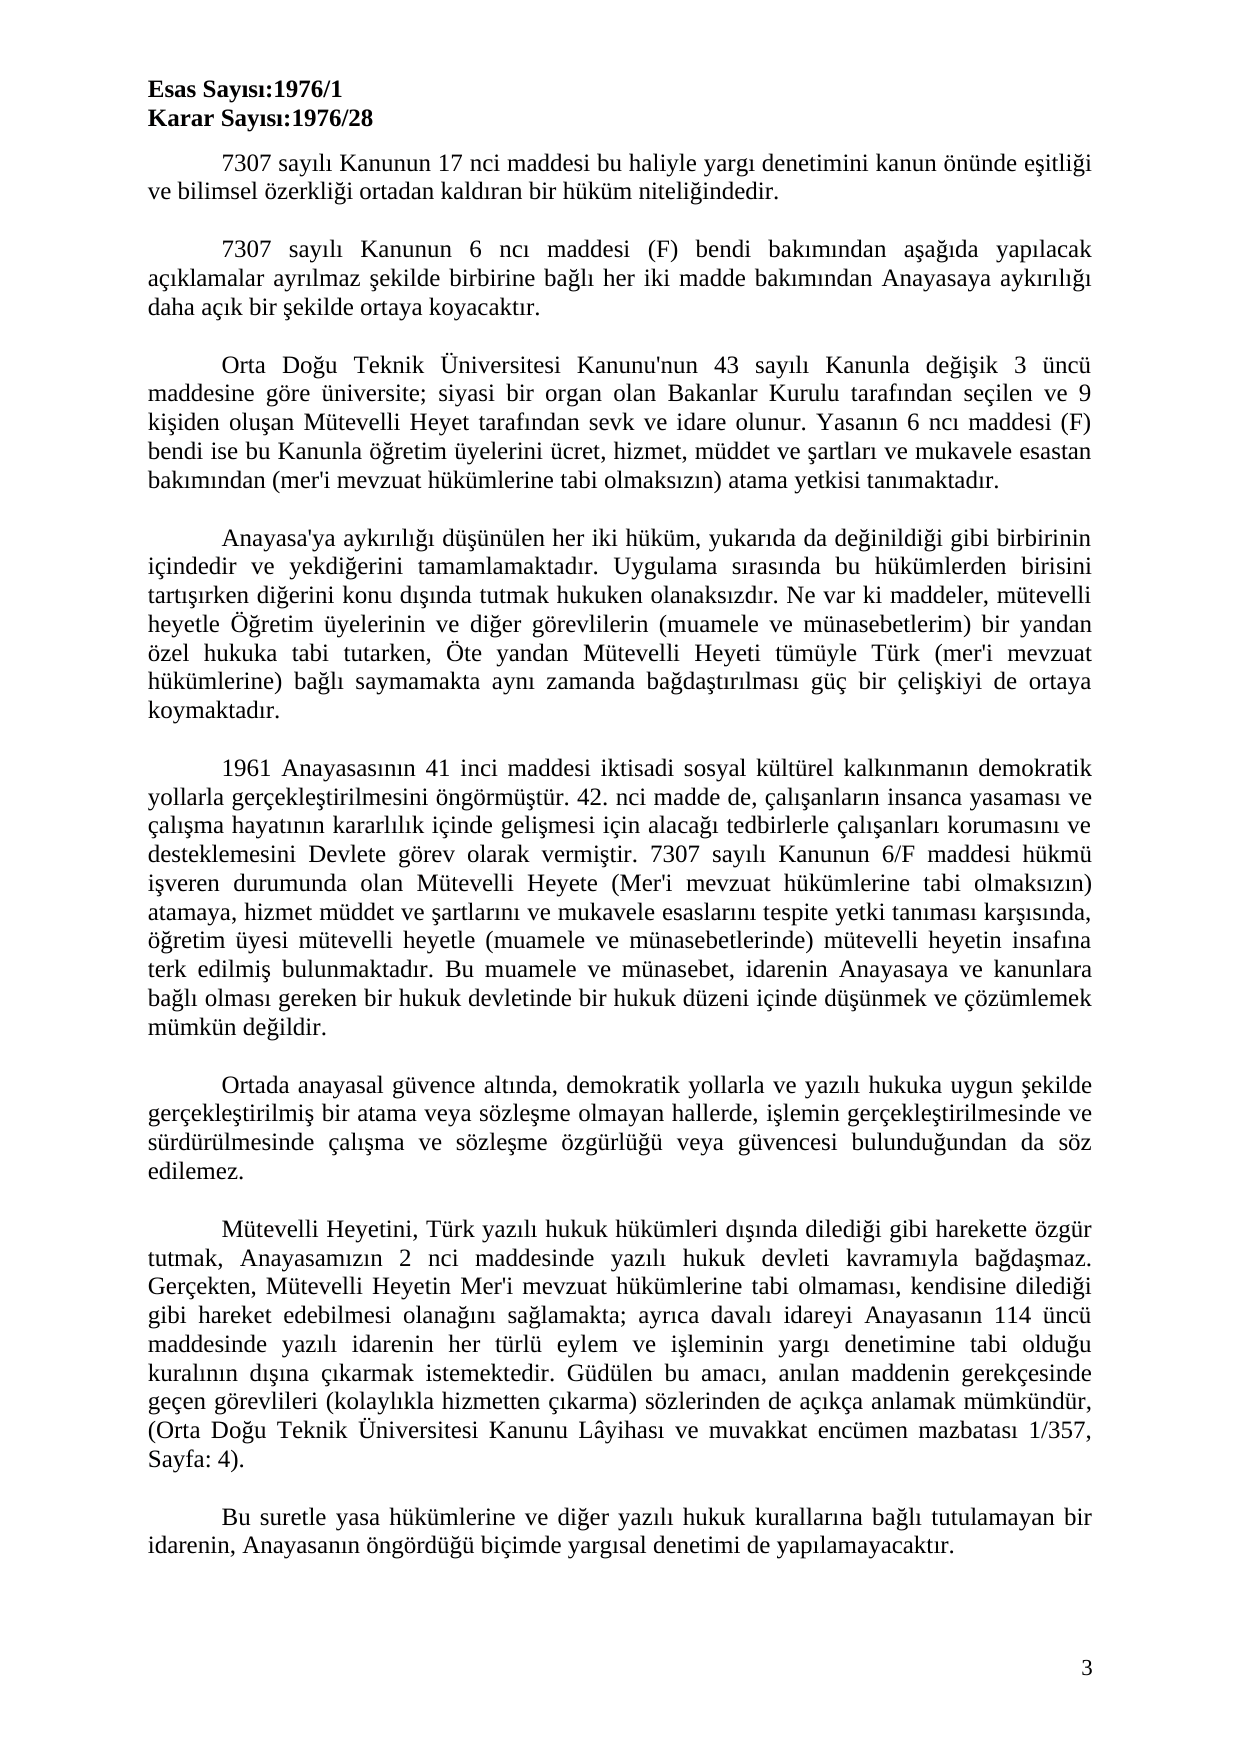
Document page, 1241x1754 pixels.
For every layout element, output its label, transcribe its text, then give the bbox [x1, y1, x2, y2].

text Bu suretle yasa hükümlerine ve diğer yazılı hukuk kurallarına bağlı tutulamayan bir idarenin, Anayasanın öngördüğü biçimde yargısal denetimi de yapılamayacaktır. [148, 1502, 1093, 1559]
text 1961 Anayasasının 41 inci maddesi iktisadi sosyal kültürel kalkınmanın demokratik yollarla gerçekleştirilmesini öngörmüştür. 42. nci madde de, çalışanların insanca yasaması ve çalışma hayatının kararlılık içinde gelişmesi için alacağı tedbirlerle çalışanları korumasını ve desteklemesini Devlete görev olarak vermiştir. 7307 sayılı Kanunun 6/F maddesi hükmü işveren durumunda olan Mütevelli Heyete (Mer'i mevzuat hükümlerine tabi olmaksızın) atamaya, hizmet müddet ve şartlarını ve mukavele esaslarını tespite yetki tanıması karşısında, öğretim üyesi mütevelli heyetle (muamele ve münasebetlerinde) mütevelli heyetin insafına terk edilmiş bulunmaktadır. Bu muamele ve münasebet, idarenin Anayasaya ve kanunlara bağlı olması gereken bir hukuk devletinde bir hukuk düzeni içinde düşünmek ve çözümlemek mümkün değildir. [148, 753, 1093, 1041]
text Anayasa'ya aykırılığı düşünülen her iki hüküm, yukarıda da değinildiği gibi birbirinin içindedir ve yekdiğerini tamamlamaktadır. Uygulama sırasında bu hükümlerden birisini tartışırken diğerini konu dışında tutmak hukuken olanaksızdır. Ne var ki maddeler, mütevelli heyetle Öğretim üyelerinin ve diğer görevlilerin (muamele ve münasebetlerim) bir yandan özel hukuka tabi tutarken, Öte yandan Mütevelli Heyeti tümüyle Türk (mer'i mevzuat hükümlerine) bağlı saymamakta aynı zamanda bağdaştırılması güç bir çelişkiyi de ortaya koymaktadır. [148, 523, 1093, 724]
text 7307 sayılı Kanunun 6 ncı maddesi (F) bendi bakımından aşağıda yapılacak açıklamalar ayrılmaz şekilde birbirine bağlı her iki madde bakımından Anayasaya aykırılığı daha açık bir şekilde ortaya koyacaktır. [148, 234, 1093, 321]
text Orta Doğu Teknik Üniversitesi Kanunu'nun 43 sayılı Kanunla değişik 3 üncü maddesine göre üniversite; siyasi bir organ olan Bakanlar Kurulu tarafından seçilen ve 9 kişiden oluşan Mütevelli Heyet tarafından sevk ve idare olunur. Yasanın 6 ncı maddesi (F) bendi ise bu Kanunla öğretim üyelerini ücret, hizmet, müddet ve şartları ve mukavele esastan bakımından (mer'i mevzuat hükümlerine tabi olmaksızın) atama yetkisi tanımaktadır. [148, 350, 1093, 493]
text Mütevelli Heyetini, Türk yazılı hukuk hükümleri dışında dilediği gibi harekette özgür tutmak, Anayasamızın 2 nci maddesinde yazılı hukuk devleti kavramıyla bağdaşmaz. Gerçekten, Mütevelli Heyetin Mer'i mevzuat hükümlerine tabi olmaması, kendisine dilediği gibi hareket edebilmesi olanağını sağlamakta; ayrıca davalı idareyi Anayasanın 114 üncü maddesinde yazılı idarenin her türlü eylem ve işleminin yargı denetimine tabi olduğu kuralının dışına çıkarmak istemektedir. Güdülen bu amacı, anılan maddenin gerekçesinde geçen görevlileri (kolaylıkla hizmetten çıkarma) sözlerinden de açıkça anlamak mümkündür, (Orta Doğu Teknik Üniversitesi Kanunu Lâyihası ve muvakkat encümen mazbatası 1/357, Sayfa: 4). [148, 1214, 1093, 1473]
text 7307 sayılı Kanunun 17 nci maddesi bu haliyle yargı denetimini kanun önünde eşitliği ve bilimsel özerkliği ortadan kaldıran bir hüküm niteliğindedir. [148, 148, 1093, 205]
text Ortada anayasal güvence altında, demokratik yollarla ve yazılı hukuka uygun şekilde gerçekleştirilmiş bir atama veya sözleşme olmayan hallerde, işlemin gerçekleştirilmesinde ve sürdürülmesinde çalışma ve sözleşme özgürlüğü veya güvencesi bulunduğundan da söz edilemez. [148, 1070, 1093, 1185]
